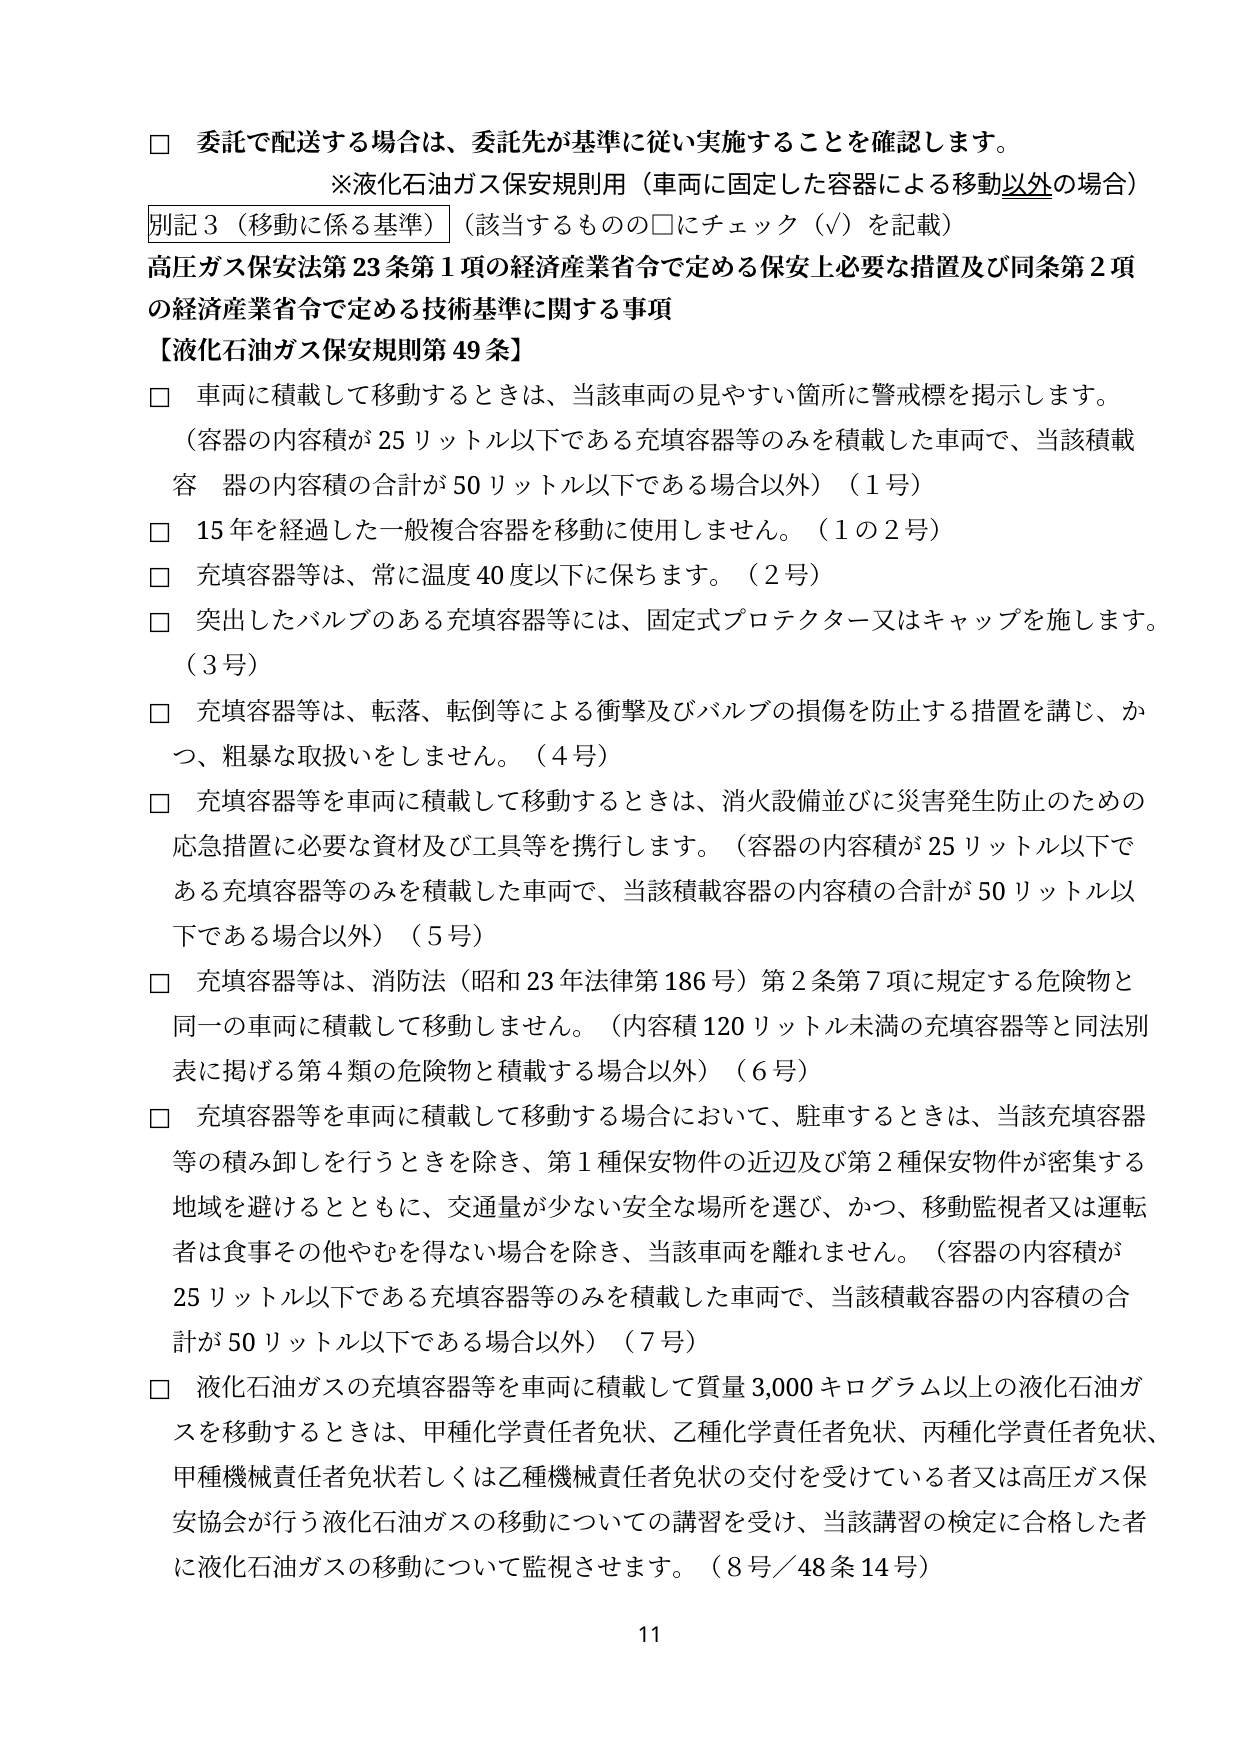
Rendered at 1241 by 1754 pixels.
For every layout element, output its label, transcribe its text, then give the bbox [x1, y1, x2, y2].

text ※液化石油ガス保安規則用（車両に固定した容器による移動以外の場合） [148, 160, 1152, 201]
text □ 充填容器等は、常に温度40度以下に保ちます。（２号） [148, 548, 1152, 594]
text □ 15年を経過した一般複合容器を移動に使用しません。（１の２号） [148, 503, 1152, 548]
text □ 車両に積載して移動するときは、当該車両の見やすい箇所に警戒標を掲示します。（容器の内容積が25リットル以下である充填容器等のみを積載した車両で、当該積載容 器の内容積の合計が50リットル以下である場合以外）（１号） [148, 368, 1152, 503]
text □ 充填容器等を車両に積載して移動する場合において、駐車するときは、当該充填容器等の積み卸しを行うときを除き、第１種保安物件の近辺及び第２種保安物件が密集する地域を避けるとともに、交通量が少ない安全な場所を選び、かつ、移動監視者又は運転者は食事その他やむを得ない場合を除き、当該車両を離れません。（容器の内容積が25リットル以下である充填容器等のみを積載した車両で、当該積載容器の内容積の合計が50リットル以下である場合以外）（７号） [148, 1090, 1152, 1360]
text □ 充填容器等は、消防法（昭和23年法律第186号）第２条第７項に規定する危険物と同一の車両に積載して移動しません。（内容積120リットル未満の充填容器等と同法別表に掲げる第４類の危険物と積載する場合以外）（６号） [148, 954, 1152, 1090]
text 別記３（移動に係る基準）（該当するものの□にチェック（✓）を記載） [148, 201, 1152, 243]
text □ 充填容器等を車両に積載して移動するときは、消火設備並びに災害発生防止のための応急措置に必要な資材及び工具等を携行します。（容器の内容積が25リットル以下である充填容器等のみを積載した車両で、当該積載容器の内容積の合計が50リットル以下である場合以外）（５号） [148, 774, 1152, 954]
text 高圧ガス保安法第23条第１項の経済産業省令で定める保安上必要な措置及び同条第２項の経済産業省令で定める技術基準に関する事項 [148, 243, 1152, 326]
text □ 委託で配送する場合は、委託先が基準に従い実施することを確認します。 [148, 118, 1152, 160]
text □ 液化石油ガスの充填容器等を車両に積載して質量3,000キログラム以上の液化石油ガスを移動するときは、甲種化学責任者免状、乙種化学責任者免状、丙種化学責任者免状、甲種機械責任者免状若しくは乙種機械責任者免状の交付を受けている者又は高圧ガス保安協会が行う液化石油ガスの移動についての講習を受け、当該講習の検定に合格した者に液化石油ガスの移動について監視させます。（８号／48条14号） [148, 1360, 1152, 1586]
text □ 突出したバルブのある充填容器等には、固定式プロテクター又はキャップを施します。（３号） [148, 594, 1152, 684]
text □ 充填容器等は、転落、転倒等による衝撃及びバルブの損傷を防止する措置を講じ、かつ、粗暴な取扱いをしません。（４号） [148, 684, 1152, 774]
text 【液化石油ガス保安規則第49条】 [148, 326, 1152, 368]
